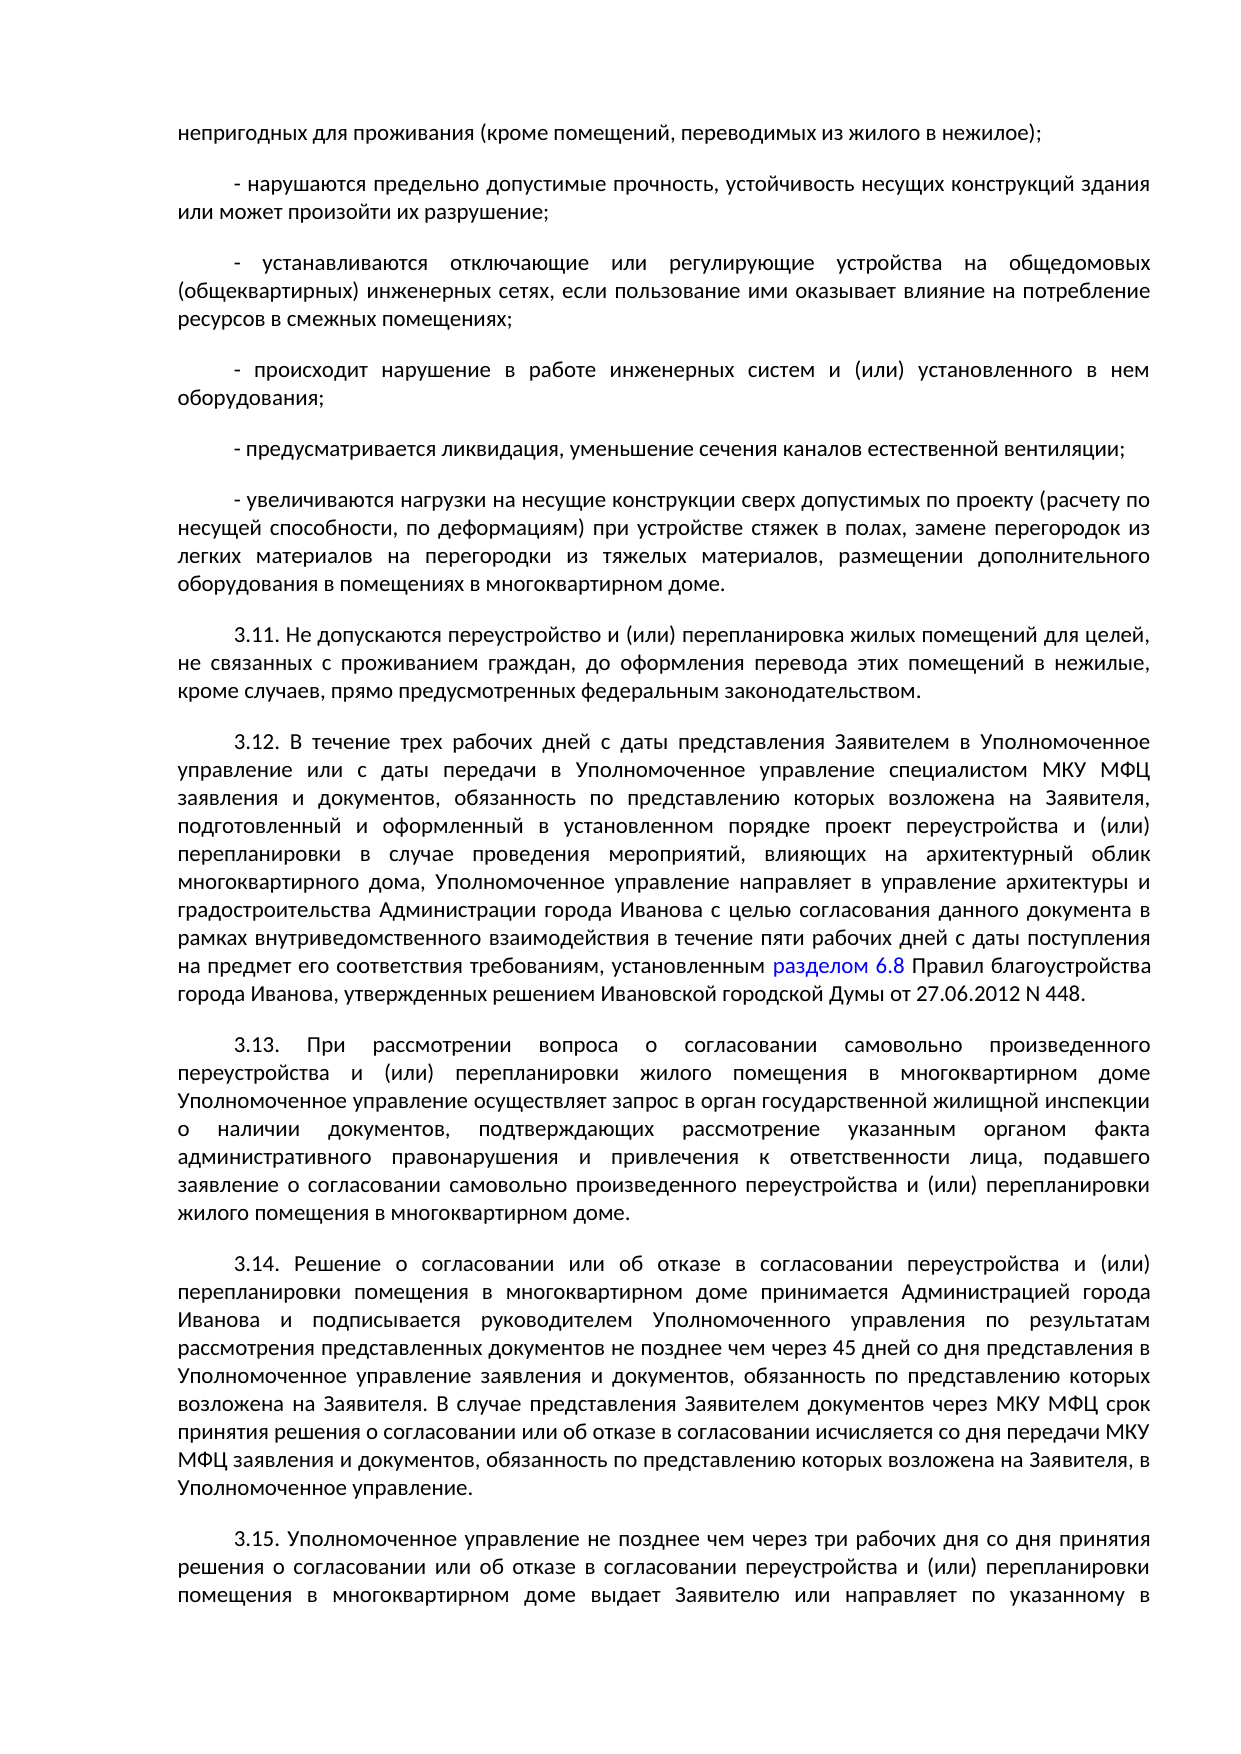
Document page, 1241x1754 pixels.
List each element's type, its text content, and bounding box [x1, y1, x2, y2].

text 3.11. Не допускаются переустройство и (или) перепланировка жилых помещений для целей, не связанных с проживанием граждан, до оформления перевода этих помещений в нежилые, кроме случаев, прямо предусмотренных федеральным законодательством. [177, 620, 1152, 704]
text - устанавливаются отключающие или регулирующие устройства на общедомовых (общеквартирных) инженерных сетях, если пользование ими оказывает влияние на потребление ресурсов в смежных помещениях; [177, 248, 1152, 332]
text 3.12. В течение трех рабочих дней с даты представления Заявителем в Уполномоченное управление или с даты передачи в Уполномоченное управление специалистом МКУ МФЦ заявления и документов, обязанность по представлению которых возложена на Заявителя, подготовленный и оформленный в установленном порядке проект переустройства и (или) перепланировки в случае проведения мероприятий, влияющих на архитектурный облик многоквартирного дома, Уполномоченное управление направляет в управление архитектуры и градостроительства Администрации города Иванова с целью согласования данного документа в рамках внутриведомственного взаимодействия в течение пяти рабочих дней с даты поступления на предмет его соответствия требованиям, установленным разделом 6.8 Правил благоустройства города Иванова, утвержденных решением Ивановской городской Думы от 27.06.2012 N 448. [177, 727, 1152, 1007]
text - увеличиваются нагрузки на несущие конструкции сверх допустимых по проекту (расчету по несущей способности, по деформациям) при устройстве стяжек в полах, замене перегородок из легких материалов на перегородки из тяжелых материалов, размещении дополнительного оборудования в помещениях в многоквартирном доме. [177, 485, 1152, 597]
text - предусматривается ликвидация, уменьшение сечения каналов естественной вентиляции; [177, 434, 1152, 462]
text 3.14. Решение о согласовании или об отказе в согласовании переустройства и (или) перепланировки помещения в многоквартирном доме принимается Администрацией города Иванова и подписывается руководителем Уполномоченного управления по результатам рассмотрения представленных документов не позднее чем через 45 дней со дня представления в Уполномоченное управление заявления и документов, обязанность по представлению которых возложена на Заявителя. В случае представления Заявителем документов через МКУ МФЦ срок принятия решения о согласовании или об отказе в согласовании исчисляется со дня передачи МКУ МФЦ заявления и документов, обязанность по представлению которых возложена на Заявителя, в Уполномоченное управление. [177, 1249, 1152, 1501]
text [177, 1524, 1152, 1608]
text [177, 118, 1152, 146]
text - происходит нарушение в работе инженерных систем и (или) установленного в нем оборудования; [177, 355, 1152, 411]
text 3.13. При рассмотрении вопроса о согласовании самовольно произведенного переустройства и (или) перепланировки жилого помещения в многоквартирном доме Уполномоченное управление осуществляет запрос в орган государственной жилищной инспекции о наличии документов, подтверждающих рассмотрение указанным органом факта административного правонарушения и привлечения к ответственности лица, подавшего заявление о согласовании самовольно произведенного переустройства и (или) перепланировки жилого помещения в многоквартирном доме. [177, 1030, 1152, 1226]
text - нарушаются предельно допустимые прочность, устойчивость несущих конструкций здания или может произойти их разрушение; [177, 169, 1152, 225]
